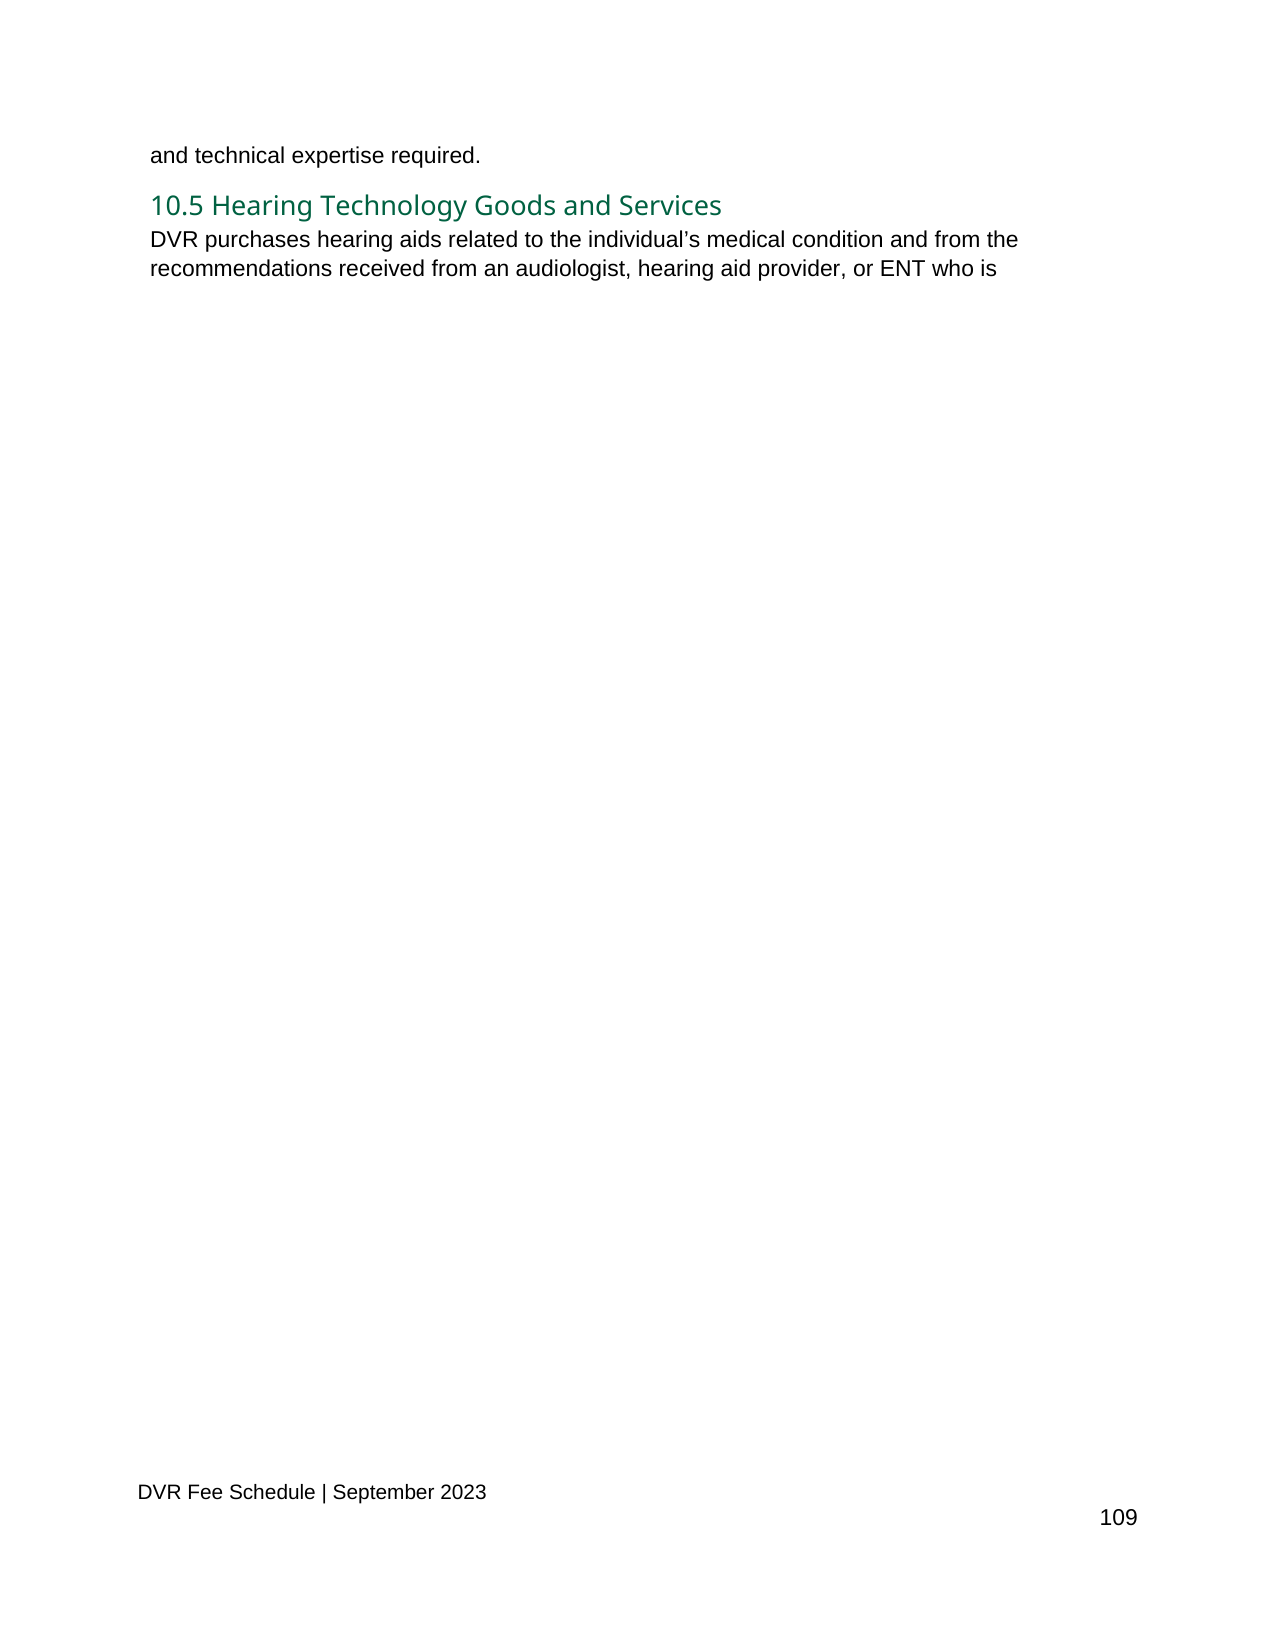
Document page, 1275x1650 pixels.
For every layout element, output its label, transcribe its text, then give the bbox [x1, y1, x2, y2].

text DVR purchases hearing aids related to the individual’s medical condition and from the recommendations received from an audiologist, hearing aid provider, or ENT who is [150, 226, 1137, 281]
subtitle Hearing Technology Goods and Services [150, 187, 1137, 224]
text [150, 142, 1137, 168]
